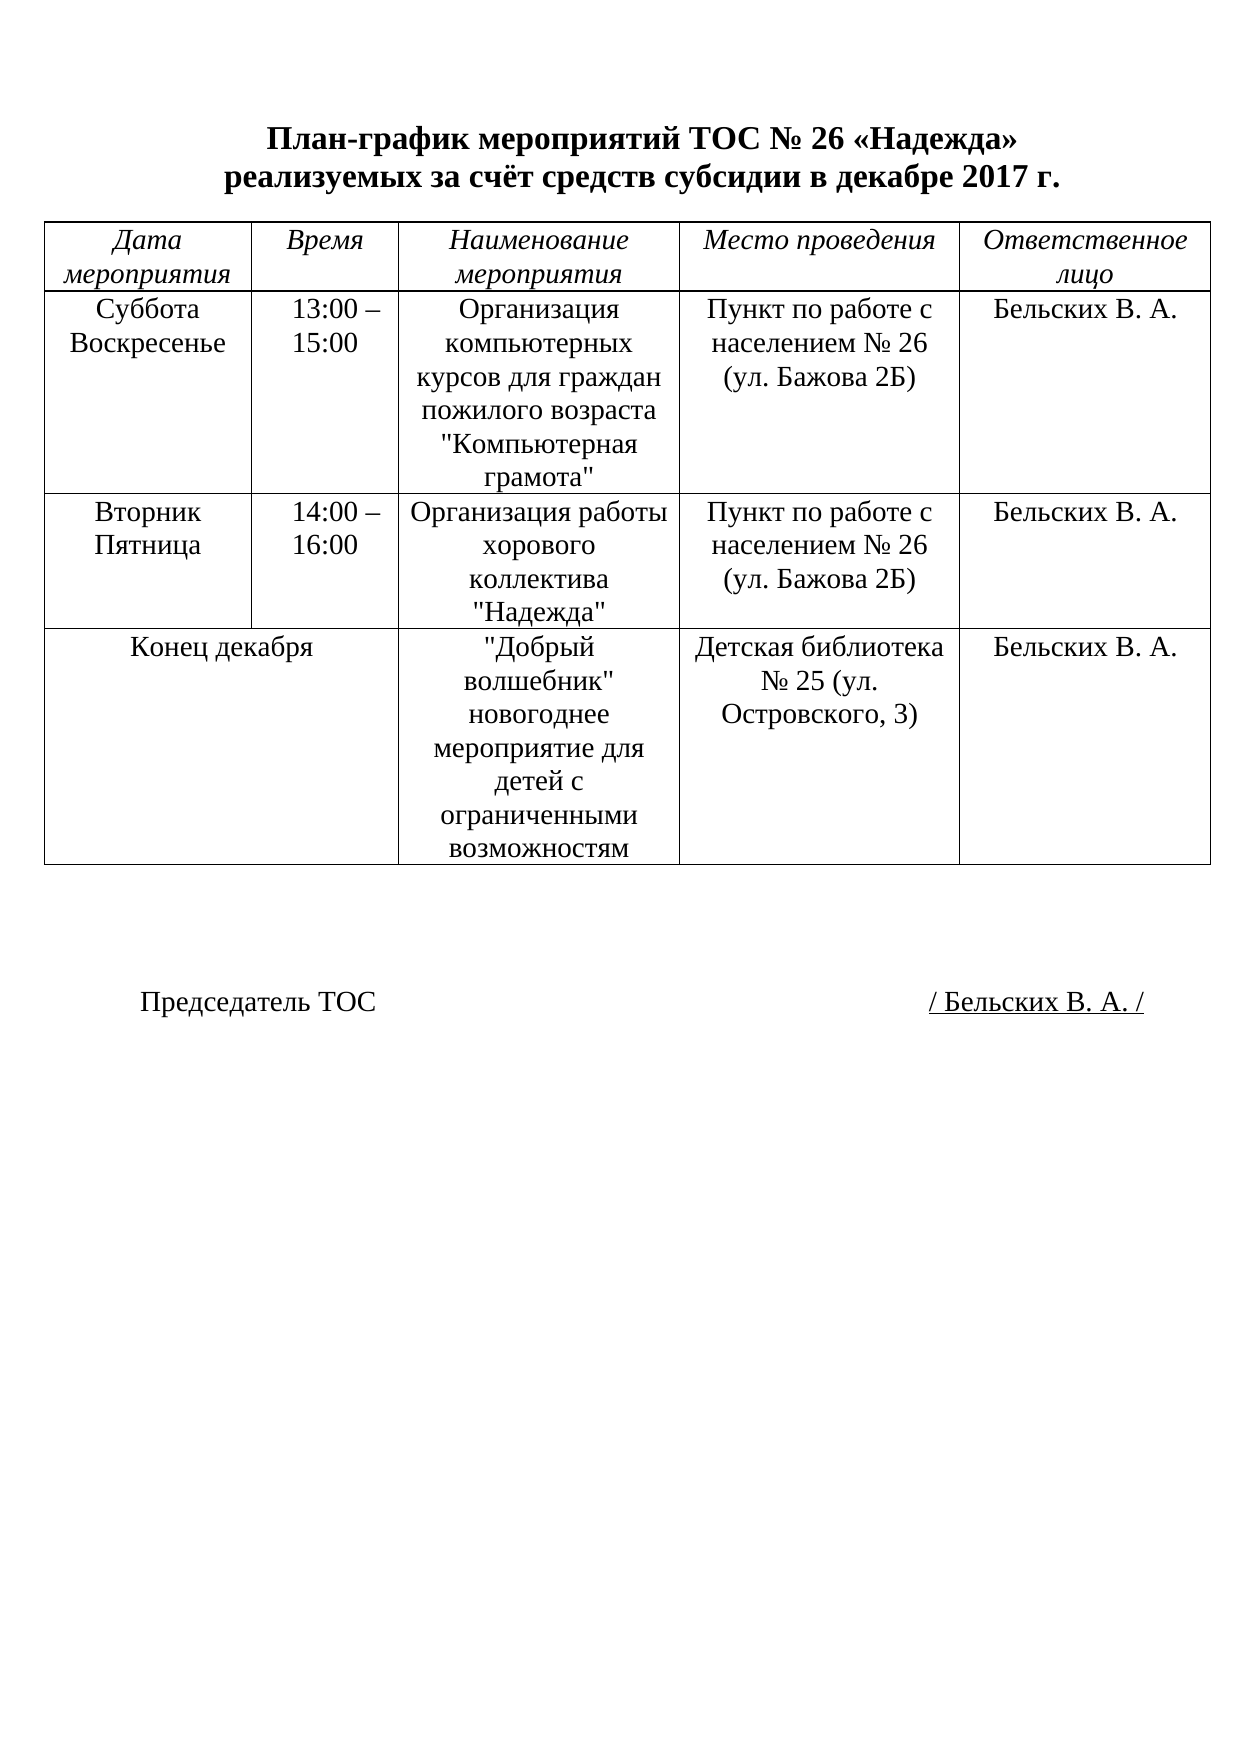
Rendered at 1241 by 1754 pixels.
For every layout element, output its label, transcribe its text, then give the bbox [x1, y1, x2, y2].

table_cell 14:00 – 16:00 [252, 494, 398, 628]
table_header Ответственное лицо [960, 223, 1210, 289]
table_cell Бельских В. А. [960, 494, 1210, 628]
table_header Бельских В. А. [960, 292, 1210, 493]
text Председатель ТОС / Бельских В. А. / [118, 984, 1167, 1017]
text План-график мероприятий ТОС № 26 «Надежда» [118, 118, 1167, 156]
table_header Пункт по работе с населением № 26 (ул. Бажова 2Б) [680, 292, 959, 493]
table_cell Конец декабря [45, 629, 398, 864]
table_header Суббота Воскресенье [45, 292, 251, 493]
text реализуемых за счёт средств субсидии в декабре 2017 г. [118, 156, 1167, 195]
table_cell Вторник Пятница [45, 494, 251, 628]
table_header 13:00 – 15:00 [252, 292, 398, 493]
table_header Место проведения [680, 223, 959, 289]
table_cell Детская библиотека № 25 (ул. Островского, 3) [680, 629, 959, 864]
table_header Время [252, 223, 398, 289]
table_header Наименование мероприятия [399, 223, 679, 289]
table_cell Бельских В. А. [960, 629, 1210, 864]
table_cell "Добрый волшебник" новогоднее мероприятие для детей с ограниченными возможностям [399, 629, 679, 864]
table_header Дата мероприятия [45, 223, 251, 289]
table_cell Организация работы хорового коллектива "Надежда" [399, 494, 679, 628]
table_header Организация компьютерных курсов для граждан пожилого возраста "Компьютерная грамота" [399, 292, 679, 493]
table_cell Пункт по работе с населением № 26 (ул. Бажова 2Б) [680, 494, 959, 628]
